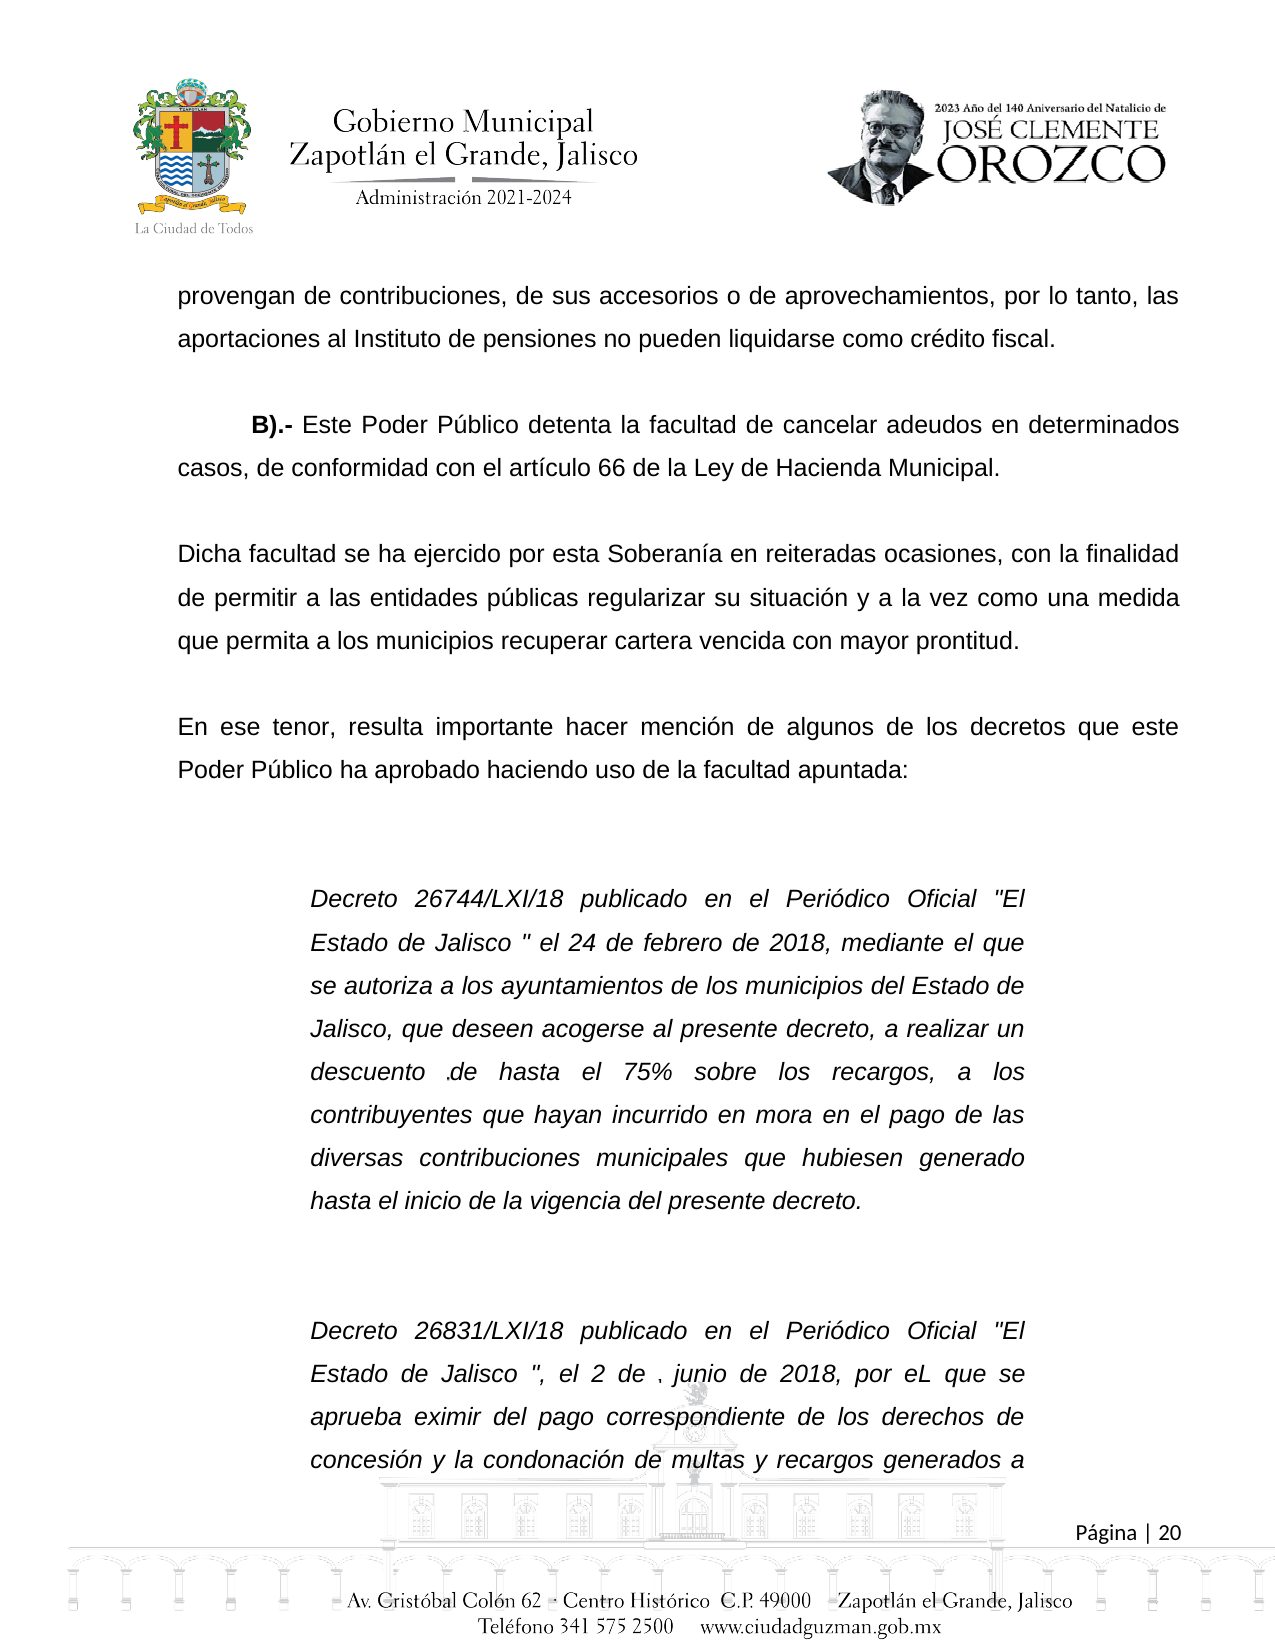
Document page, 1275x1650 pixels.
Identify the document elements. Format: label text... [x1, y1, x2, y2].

text Decreto 26744/LXI/18 publicado en el Periódico Oficial "El Estado de Jalisco " el 24 de febrero de 2018, mediante el que se autoriza a los ayuntamientos de los municipios del Estado de Jalisco, que deseen acogerse al presente decreto, a realizar un descuento de hasta el 75% sobre los recargos, a los contribuyentes que hayan incurrido en mora en el pago de las diversas contribuciones municipales que hubiesen generado hasta el inicio de la vigencia del presente decreto. [310, 884, 1028, 1215]
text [177, 281, 1181, 352]
text B).- Este Poder Público detenta la facultad de cancelar adeudos en determinados casos, de conformidad con el artículo 66 de la Ley de Hacienda Municipal. [177, 410, 1181, 482]
text En ese tenor, resulta importante hacer mención de algunos de los decretos que este Poder Público ha aprobado haciendo uso de la facultad apuntada: [177, 712, 1181, 784]
picture [54, 31, 1275, 1650]
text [310, 1316, 1028, 1474]
text Dicha facultad se ha ejercido por esta Soberanía en reiteradas ocasiones, con la finalidad de permitir a las entidades públicas regularizar su situación y a la vez como una medida que permita a los municipios recuperar cartera vencida con mayor prontitud. [177, 539, 1181, 654]
